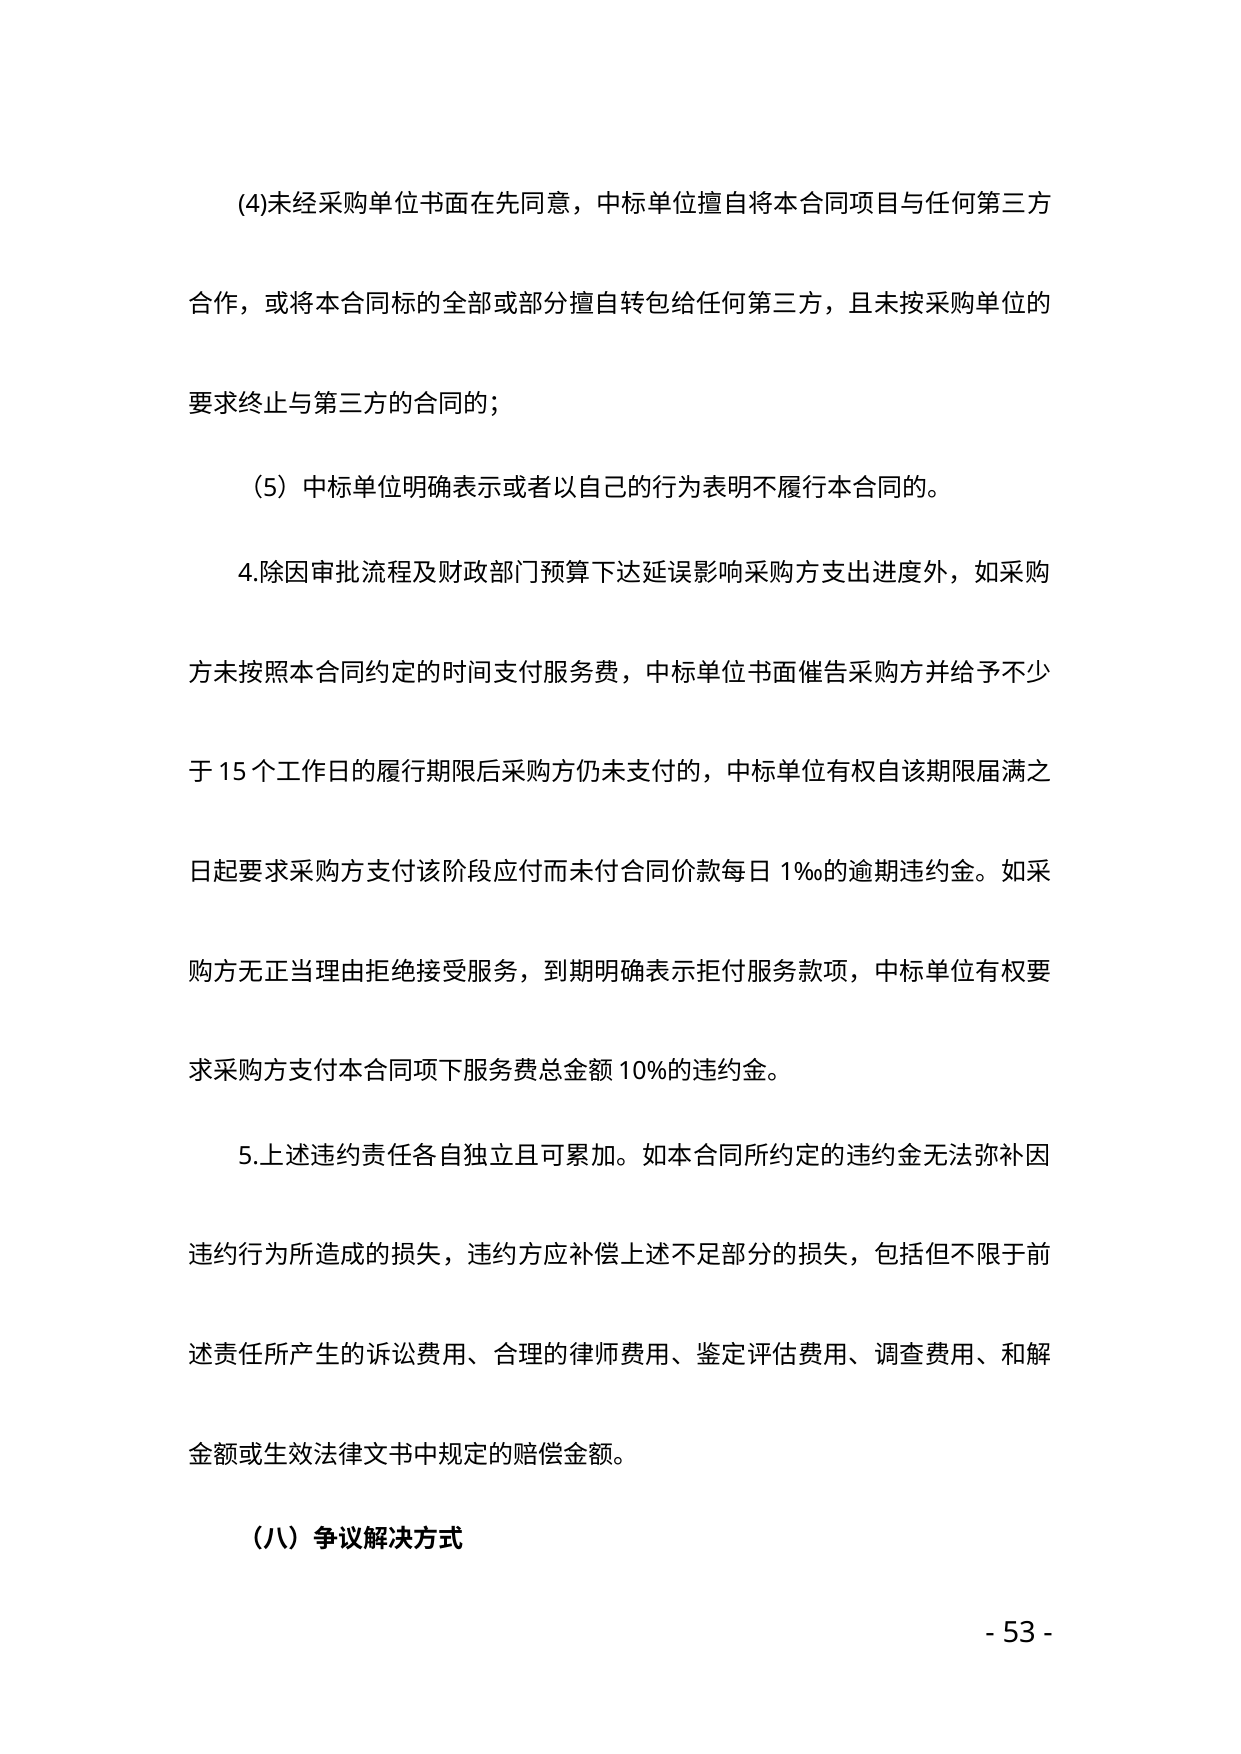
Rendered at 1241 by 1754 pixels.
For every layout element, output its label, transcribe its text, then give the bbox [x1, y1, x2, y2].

text (4)未经采购单位书面在先同意，中标单位擅自将本合同项目与任何第三方合作，或将本合同标的全部或部分擅自转包给任何第三方，且未按采购单位的要求终止与第三方的合同的； [188, 169, 1052, 434]
text （5）中标单位明确表示或者以自己的行为表明不履行本合同的。 [188, 453, 1052, 519]
text （八）争议解决方式 [188, 1504, 1052, 1570]
text 4.除因审批流程及财政部门预算下达延误影响采购方支出进度外，如采购方未按照本合同约定的时间支付服务费，中标单位书面催告采购方并给予不少于15个工作日的履行期限后采购方仍未支付的，中标单位有权自该期限届满之日起要求采购方支付该阶段应付而未付合同价款每日1‰的逾期违约金。如采购方无正当理由拒绝接受服务，到期明确表示拒付服务款项，中标单位有权要求采购方支付本合同项下服务费总金额10%的违约金。 [188, 537, 1052, 1102]
text 5.上述违约责任各自独立且可累加。如本合同所约定的违约金无法弥补因违约行为所造成的损失，违约方应补偿上述不足部分的损失，包括但不限于前述责任所产生的诉讼费用、合理的律师费用、鉴定评估费用、调查费用、和解金额或生效法律文书中规定的赔偿金额。 [188, 1120, 1052, 1486]
